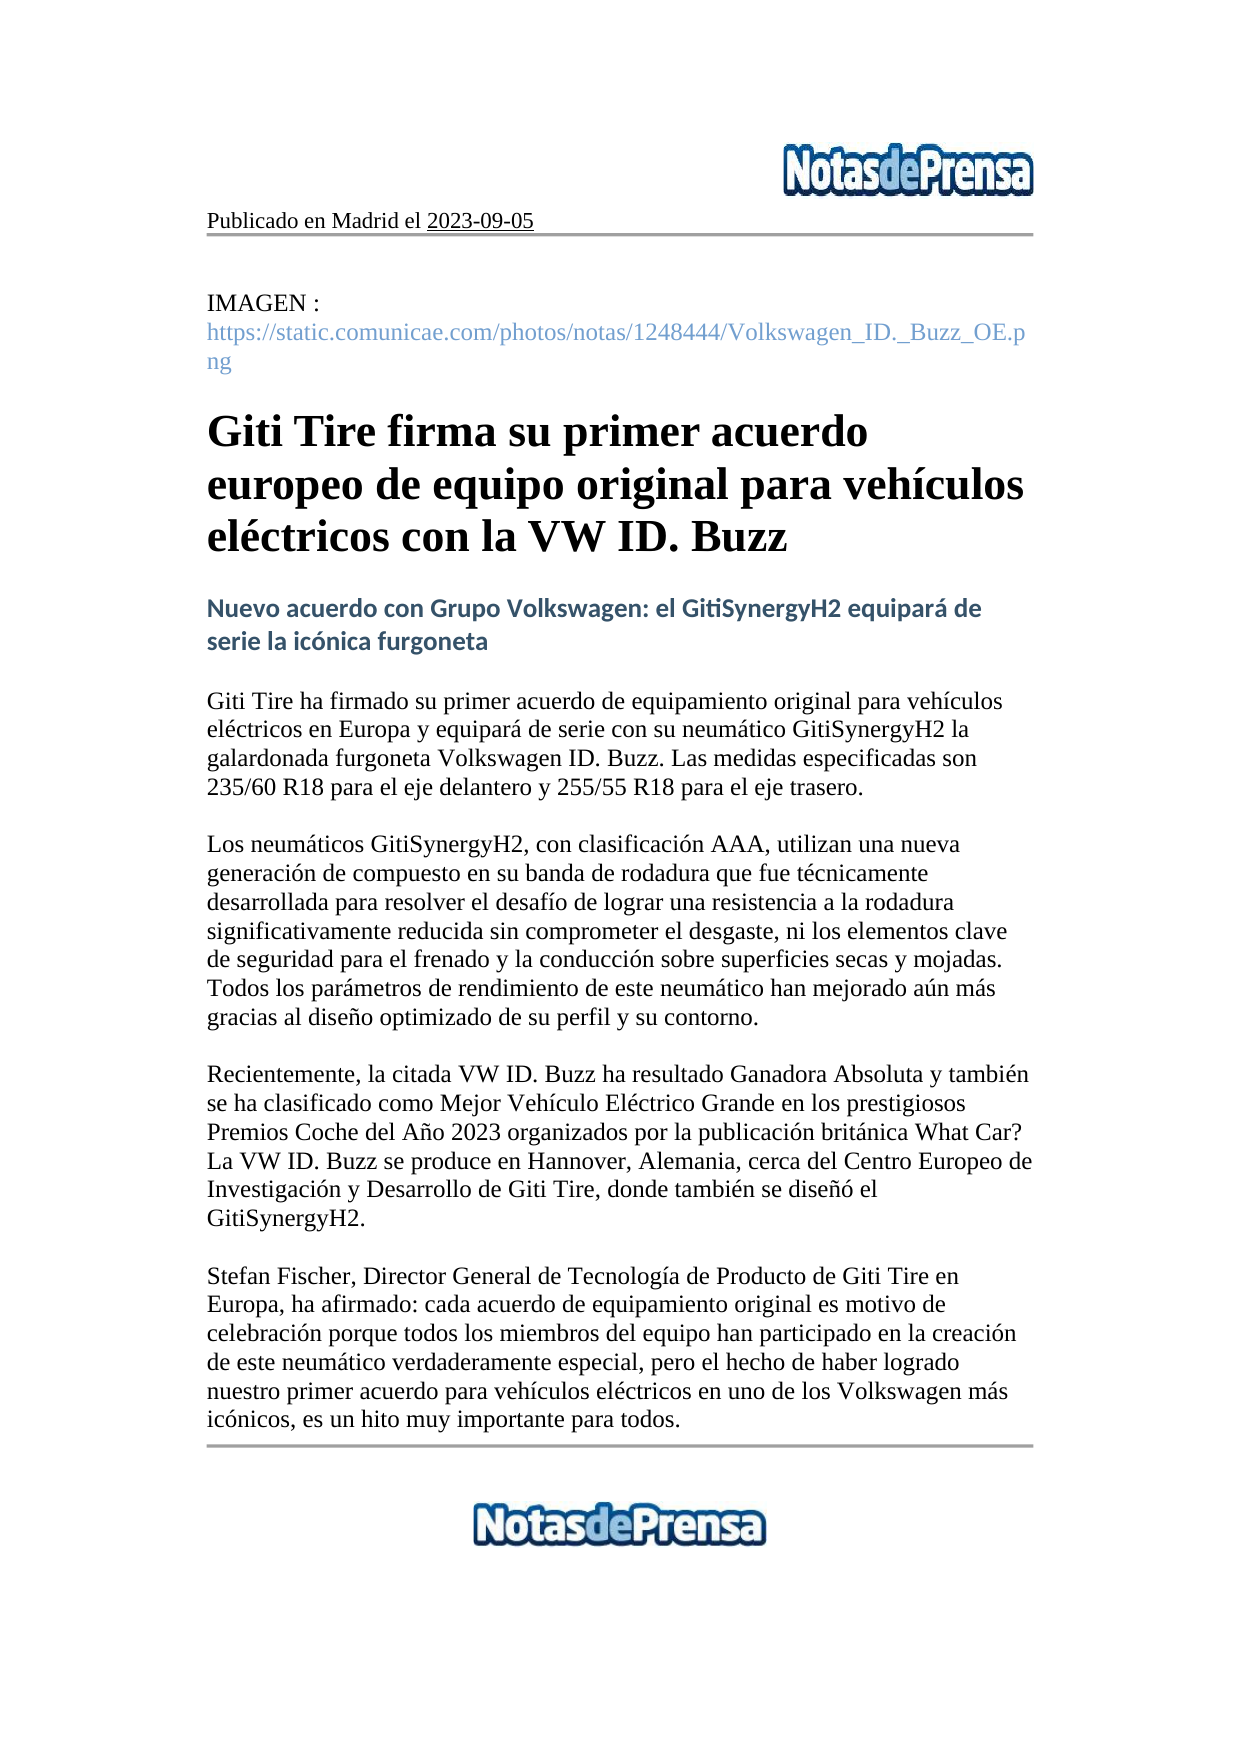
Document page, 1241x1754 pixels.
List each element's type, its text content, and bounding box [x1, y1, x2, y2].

subtitle Nuevo acuerdo con Grupo Volkswagen: el GitiSynergyH2 equipará de serie la icónica furgoneta [207, 591, 1033, 657]
text IMAGEN : https://static.comunicae.com/photos/notas/1248444/Volkswagen_ID._Buzz_OE.png [207, 288, 1033, 374]
subtitle Giti Tire firma su primer acuerdo europeo de equipo original para vehículos eléctricos con la VW ID. Buzz [207, 404, 1033, 562]
picture [783, 142, 1034, 199]
picture [473, 1501, 767, 1548]
